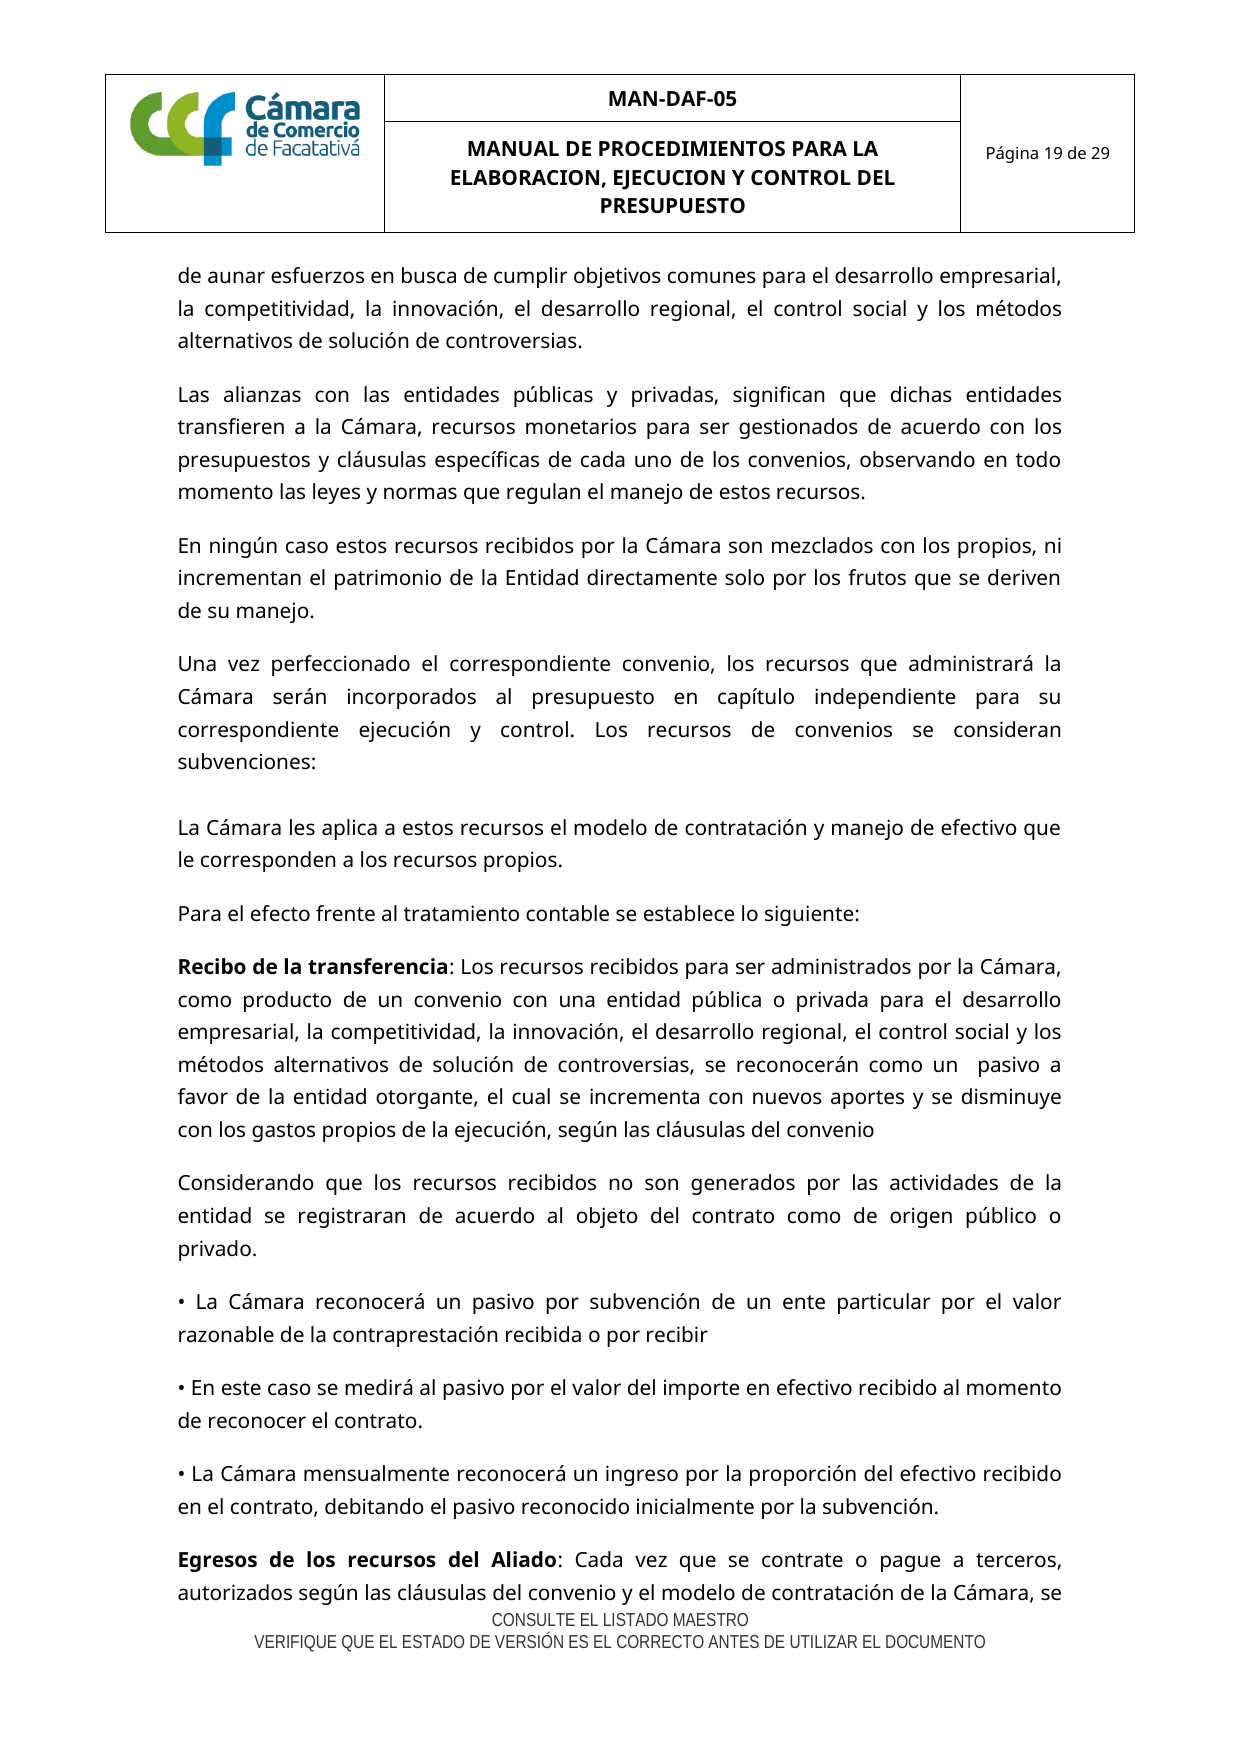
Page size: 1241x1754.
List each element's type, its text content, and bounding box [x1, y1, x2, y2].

text Una vez perfeccionado el correspondiente convenio, los recursos que administrará la Cámara serán incorporados al presupuesto en capítulo independiente para su correspondiente ejecución y control. Los recursos de convenios se consideran subvenciones: [177, 649, 1063, 776]
text Para el efecto frente al tratamiento contable se establece lo siguiente: [177, 899, 1063, 927]
text Las alianzas con las entidades públicas y privadas, significan que dichas entidades transfieren a la Cámara, recursos monetarios para ser gestionados de acuerdo con los presupuestos y cláusulas específicas de cada uno de los convenios, observando en todo momento las leyes y normas que regulan el manejo de estos recursos. [177, 380, 1063, 506]
text Considerando que los recursos recibidos no son generados por las actividades de la entidad se registraran de acuerdo al objeto del contrato como de origen público o privado. [177, 1168, 1063, 1262]
text En ningún caso estos recursos recibidos por la Cámara son mezclados con los propios, ni incrementan el patrimonio de la Entidad directamente solo por los frutos que se deriven de su manejo. [177, 531, 1063, 624]
text • En este caso se medirá al pasivo por el valor del importe en efectivo recibido al momento de reconocer el contrato. [177, 1373, 1063, 1434]
text Recibo de la transferencia: Los recursos recibidos para ser administrados por la Cámara, como producto de un convenio con una entidad pública o privada para el desarrollo empresarial, la competitividad, la innovación, el desarrollo regional, el control social y los métodos alternativos de solución de controversias, se reconocerán como un pasivo a favor de la entidad otorgante, el cual se incrementa con nuevos aportes y se disminuye con los gastos propios de la ejecución, según las cláusulas del convenio [177, 952, 1063, 1143]
text • La Cámara mensualmente reconocerá un ingreso por la proporción del efectivo recibido en el contrato, debitando el pasivo reconocido inicialmente por la subvención. [177, 1459, 1063, 1520]
picture [112, 74, 377, 183]
text La Cámara les aplica a estos recursos el modelo de contratación y manejo de efectivo que le corresponden a los recursos propios. [177, 813, 1063, 874]
text • La Cámara reconocerá un pasivo por subvención de un ente particular por el valor razonable de la contraprestación recibida o por recibir [177, 1287, 1063, 1348]
